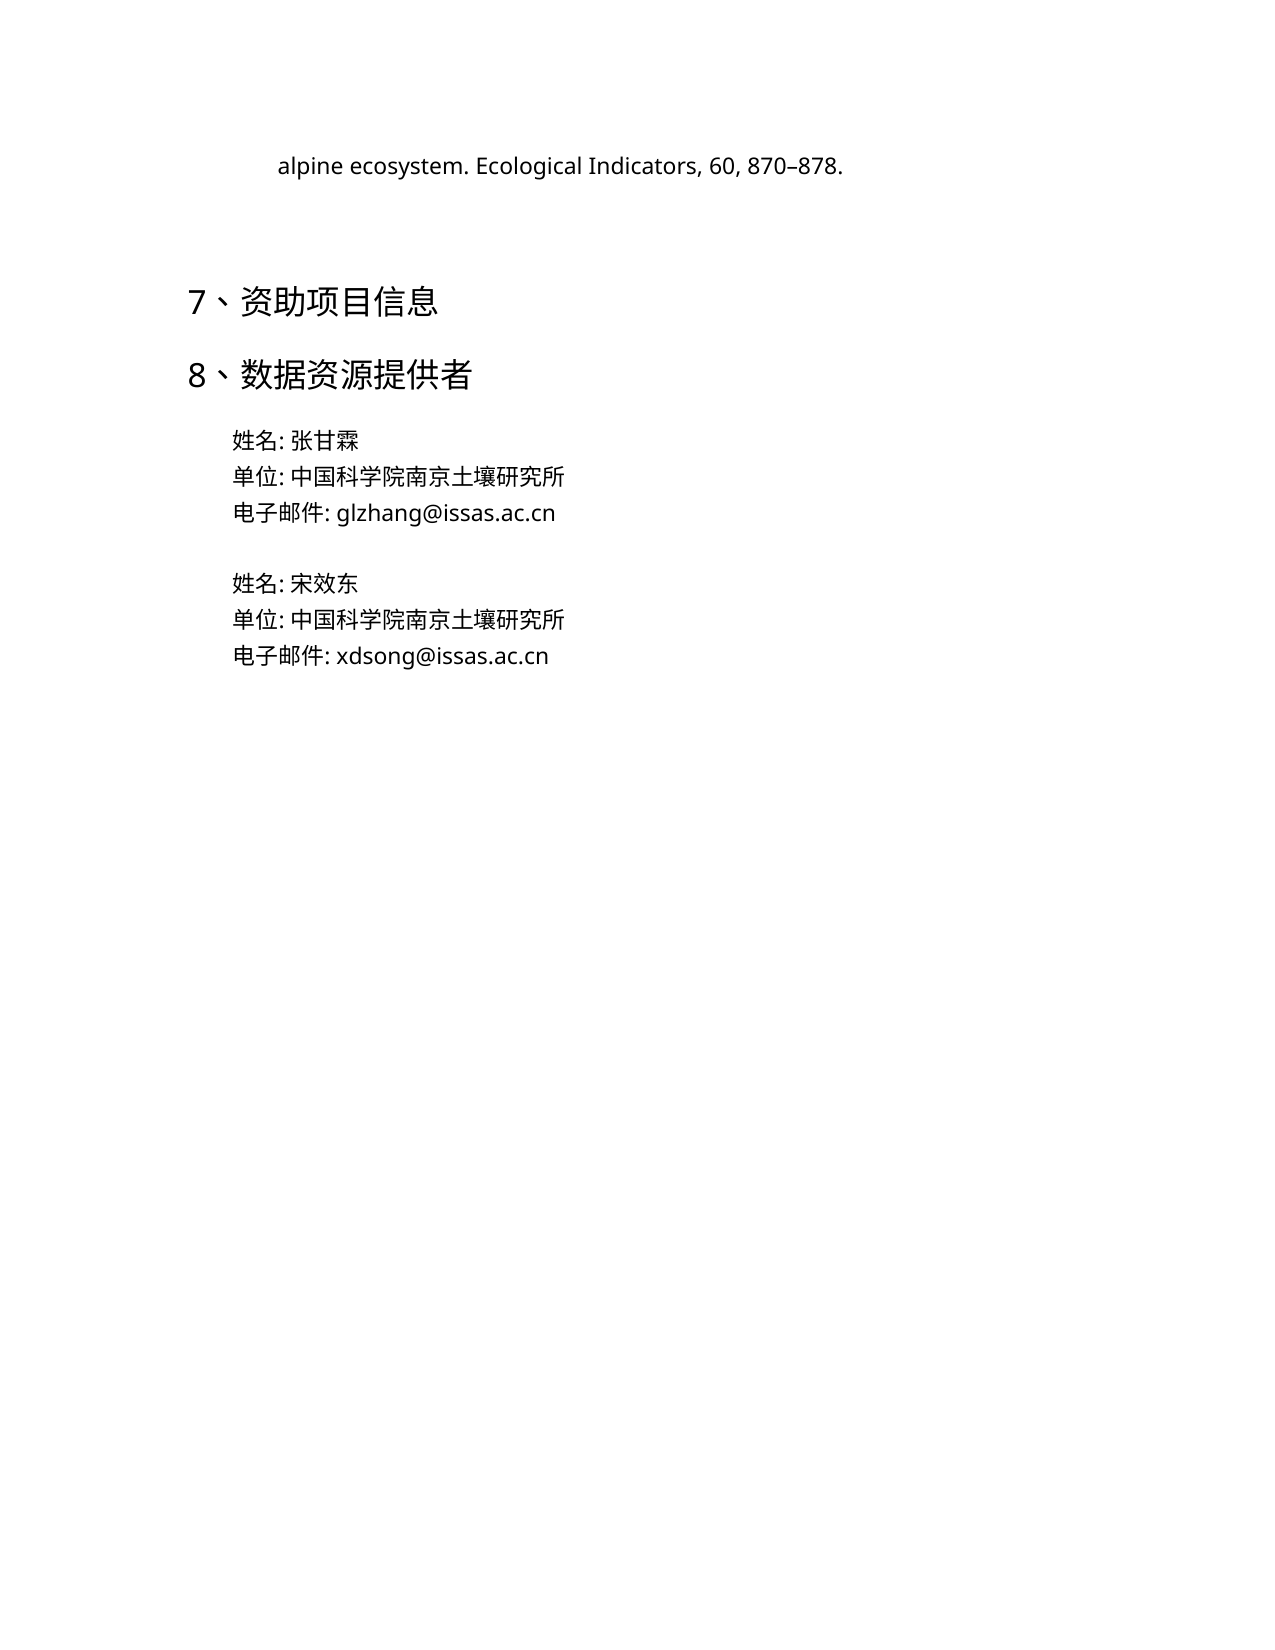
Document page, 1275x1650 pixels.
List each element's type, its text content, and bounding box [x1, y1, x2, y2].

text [277, 150, 1087, 253]
text 8、数据资源提供者 [187, 352, 1087, 397]
text 7、资助项目信息 [187, 279, 1087, 324]
text 姓名: 张甘霖 单位: 中国科学院南京土壤研究所 电子邮件: glzhang@issas.ac.cn 姓名: 宋效东 单位: 中国科学院南京土壤研究所 电子邮件: xdsong@issas.ac.cn [232, 425, 1087, 743]
